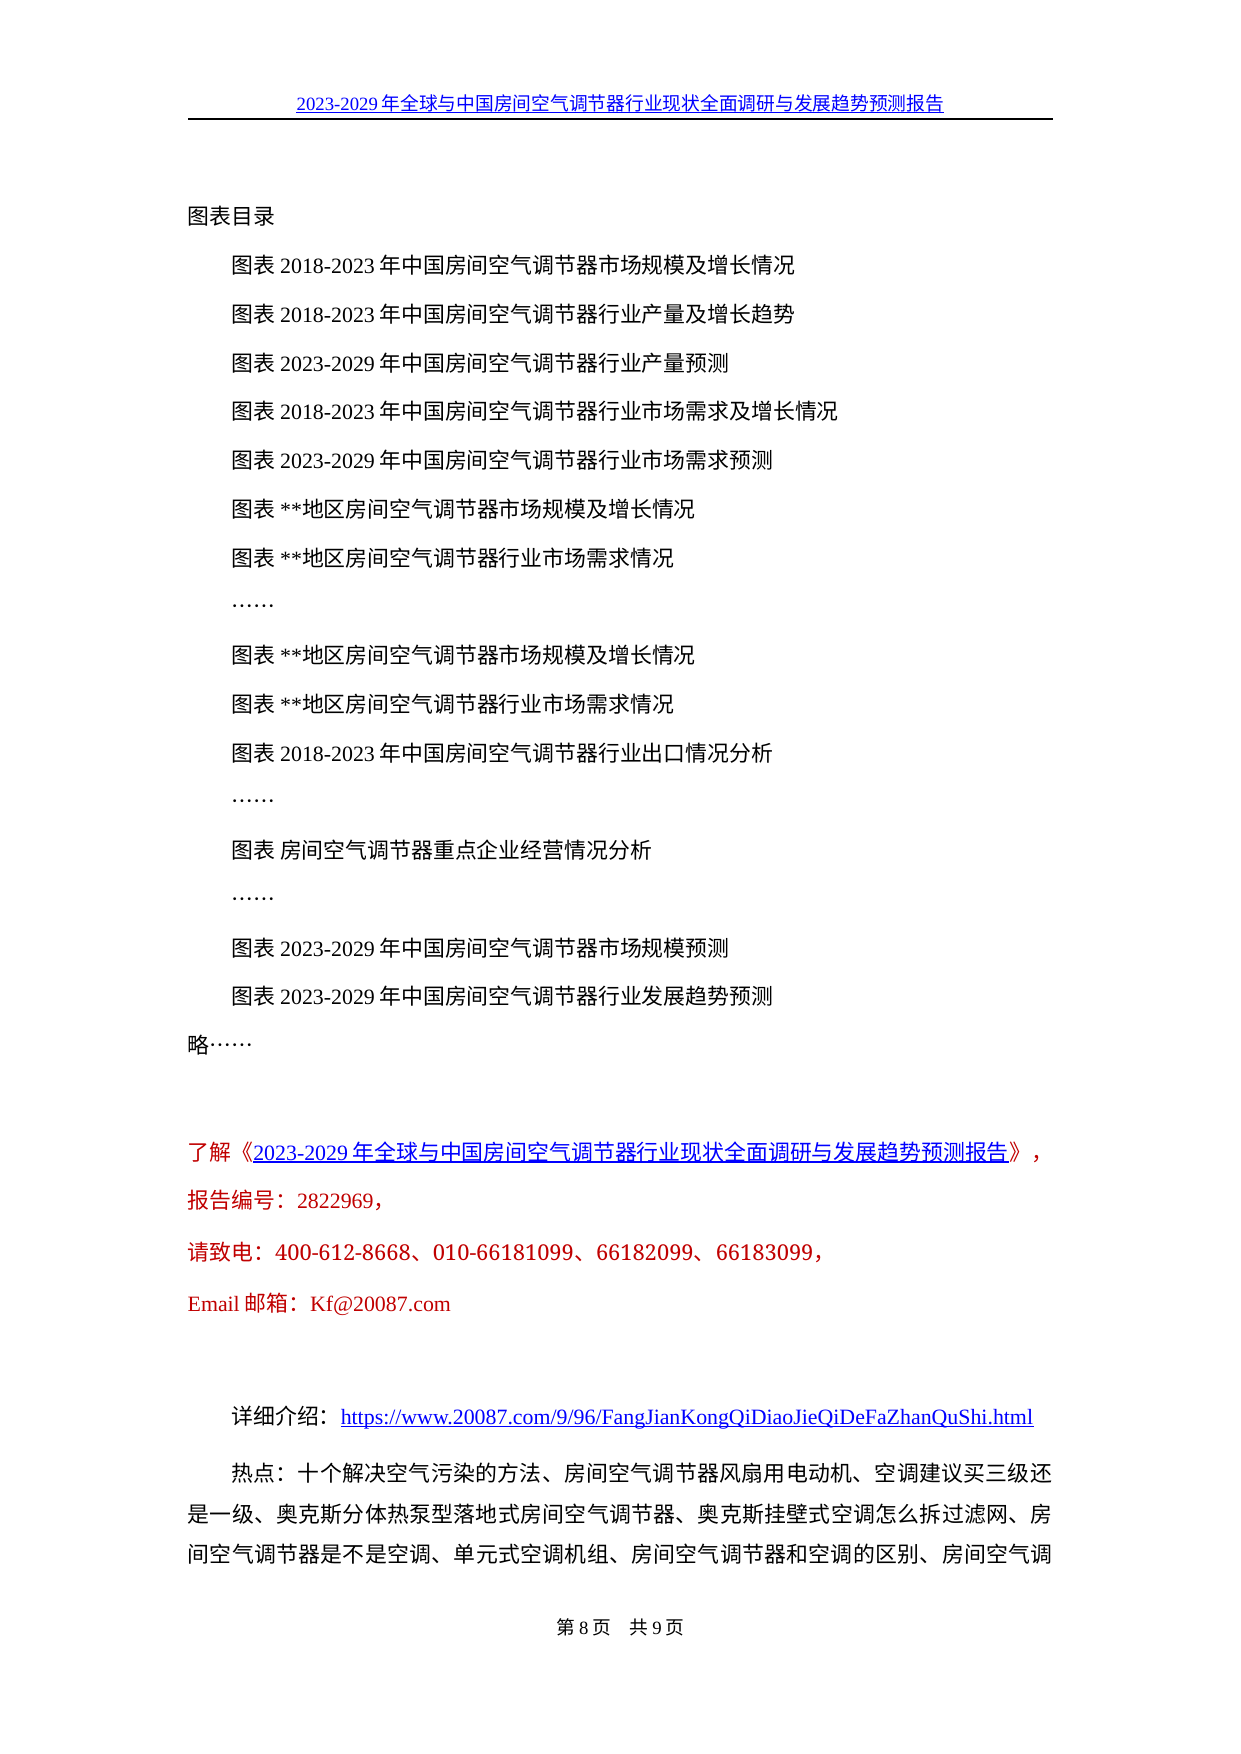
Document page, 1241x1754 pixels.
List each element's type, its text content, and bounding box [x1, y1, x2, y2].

text 详细介绍：https://www.20087.com/9/96/FangJianKongQiDiaoJieQiDeFaZhanQuShi.html [187, 1399, 1053, 1431]
text 了解《2023-2029年全球与中国房间空气调节器行业现状全面调研与发展趋势预测报告》，报告编号：2822969， [187, 1134, 1053, 1215]
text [187, 1456, 1053, 1569]
text Email邮箱：Kf@20087.com [187, 1286, 1053, 1318]
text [187, 150, 1053, 1060]
text 请致电：400-612-8668、010-66181099、66182099、66183099， [187, 1234, 1053, 1267]
